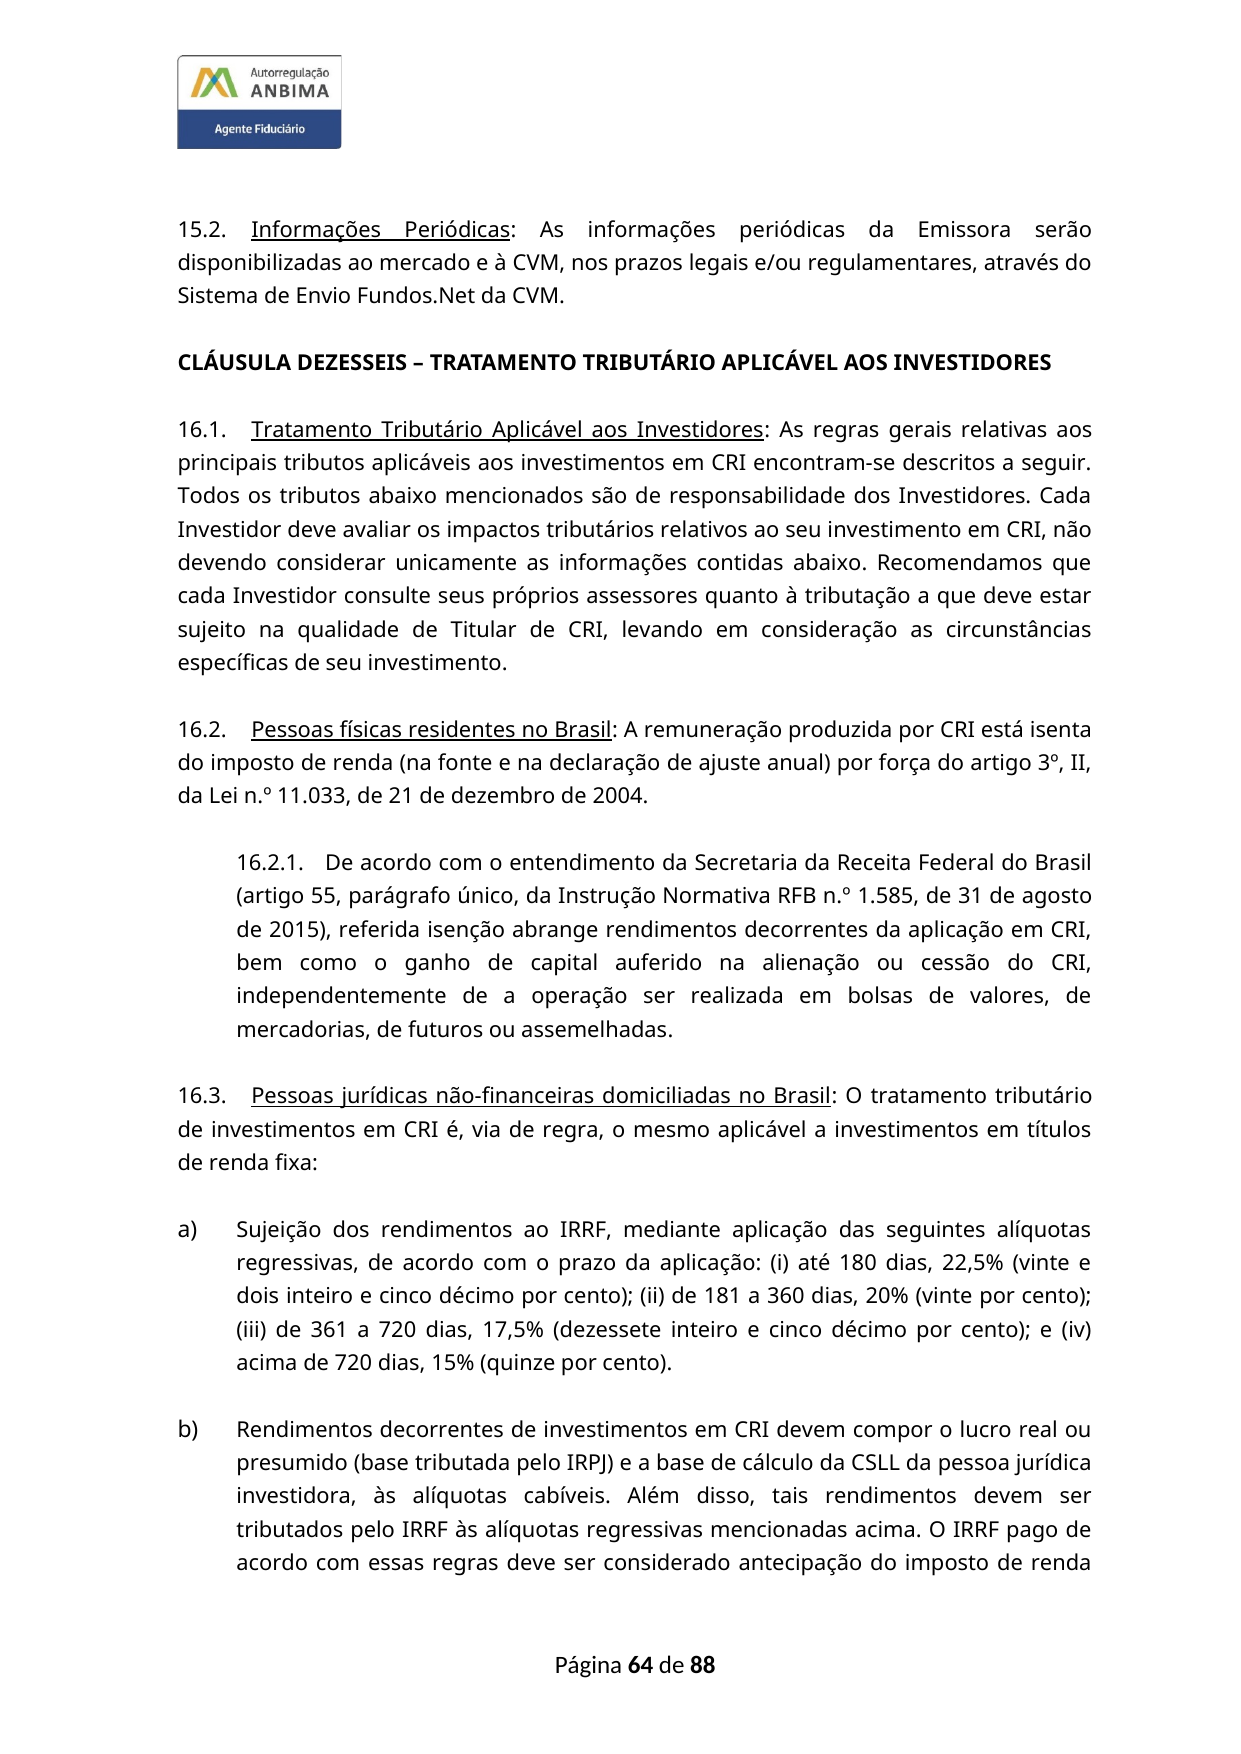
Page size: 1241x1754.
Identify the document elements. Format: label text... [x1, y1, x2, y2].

list Tratamento Tributário Aplicável aos Investidores: As regras gerais relativas aos principais tributos aplicáveis aos investimentos em CRI encontram-se descritos a seguir. Todos os tributos abaixo mencionados são de responsabilidade dos Investidores. Cada Investidor deve avaliar os impactos tributários relativos ao seu investimento em CRI, não devendo considerar unicamente as informações contidas abaixo. Recomendamos que cada Investidor consulte seus próprios assessores quanto à tributação a que deve estar sujeito na qualidade de Titular de CRI, levando em consideração as circunstâncias específicas de seu investimento. [177, 411, 1093, 677]
list Sujeição dos rendimentos ao IRRF, mediante aplicação das seguintes alíquotas regressivas, de acordo com o prazo da aplicação: (i) até 180 dias, 22,5% (vinte e dois inteiro e cinco décimo por cento); (ii) de 181 a 360 dias, 20% (vinte por cento); (iii) de 361 a 720 dias, 17,5% (dezessete inteiro e cinco décimo por cento); e (iv) acima de 720 dias, 15% (quinze por cento). [177, 1211, 1092, 1377]
picture [177, 55, 342, 149]
subtitle CLÁUSULA DEZESSEIS – TRATAMENTO TRIBUTÁRIO APLICÁVEL AOS INVESTIDORES [177, 344, 1092, 377]
list Pessoas jurídicas não-financeiras domiciliadas no Brasil: O tratamento tributário de investimentos em CRI é, via de regra, o mesmo aplicável a investimentos em títulos de renda fixa: [177, 1077, 1093, 1177]
list De acordo com o entendimento da Secretaria da Receita Federal do Brasil (artigo 55, parágrafo único, da Instrução Normativa RFB n.º 1.585, de 31 de agosto de 2015), referida isenção abrange rendimentos decorrentes da aplicação em CRI, bem como o ganho de capital auferido na alienação ou cessão do CRI, independentemente de a operação ser realizada em bolsas de valores, de mercadorias, de futuros ou assemelhadas. [236, 844, 1092, 1044]
list Pessoas físicas residentes no Brasil: A remuneração produzida por CRI está isenta do imposto de renda (na fonte e na declaração de ajuste anual) por força do artigo 3º, II, da Lei n.º 11.033, de 21 de dezembro de 2004. [177, 711, 1093, 811]
list Informações Periódicas: As informações periódicas da Emissora serão disponibilizadas ao mercado e à CVM, nos prazos legais e/ou regulamentares, através do Sistema de Envio Fundos.Net da CVM. [177, 211, 1093, 311]
